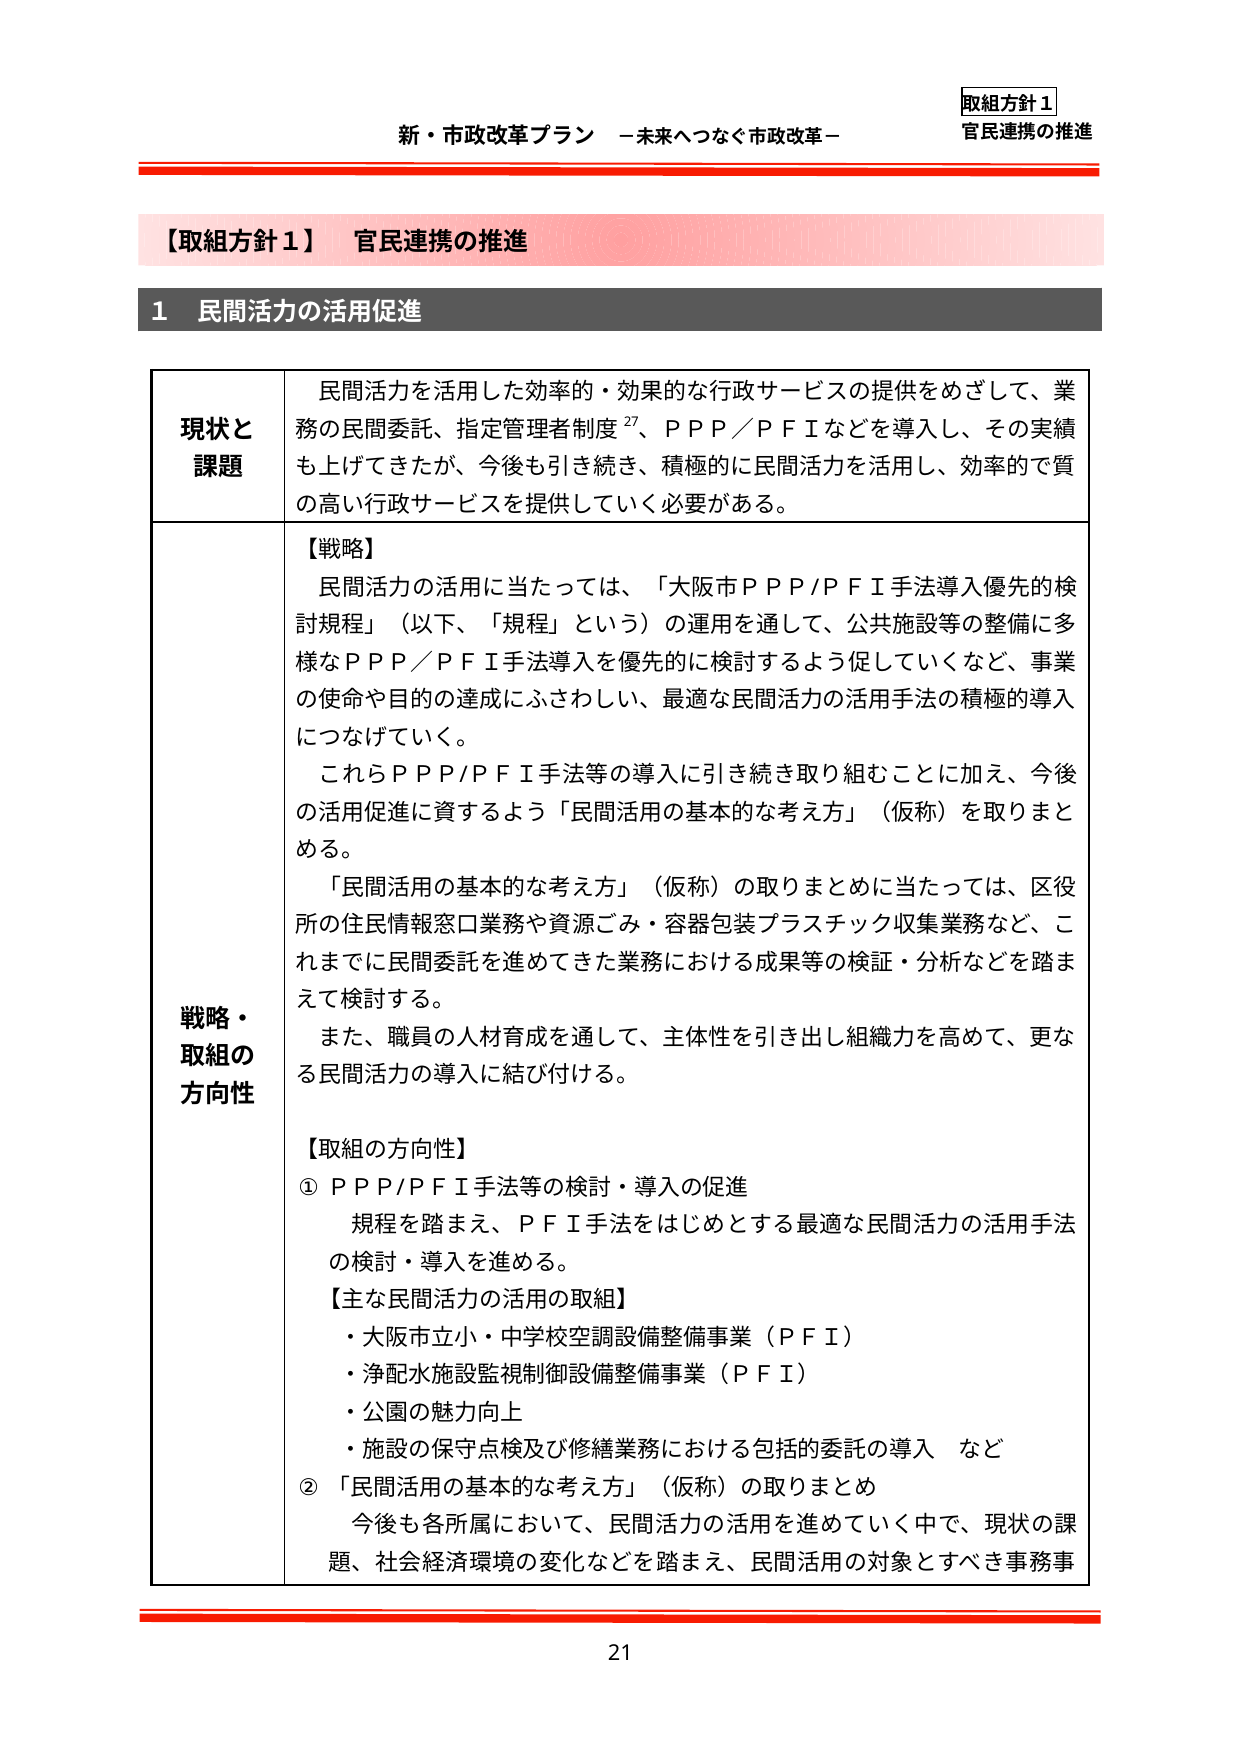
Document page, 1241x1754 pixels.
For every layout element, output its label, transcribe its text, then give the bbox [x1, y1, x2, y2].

table_header 現状と 課題 [153, 371, 284, 521]
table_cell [285, 523, 1088, 1584]
table_header 民間活力を活用した効率的・効果的な行政サービスの提供をめざして、業務の民間委託、指定管理者制度27、ＰＰＰ／ＰＦＩなどを導入し、その実績も上げてきたが、今後も引き続き、積極的に民間活力を活用し、効率的で質の高い行政サービスを提供していく必要がある。 [285, 371, 1088, 521]
table_cell 戦略・ 取組の 方向性 [153, 523, 284, 1584]
list １ 民間活力の活用促進 [139, 289, 1101, 330]
